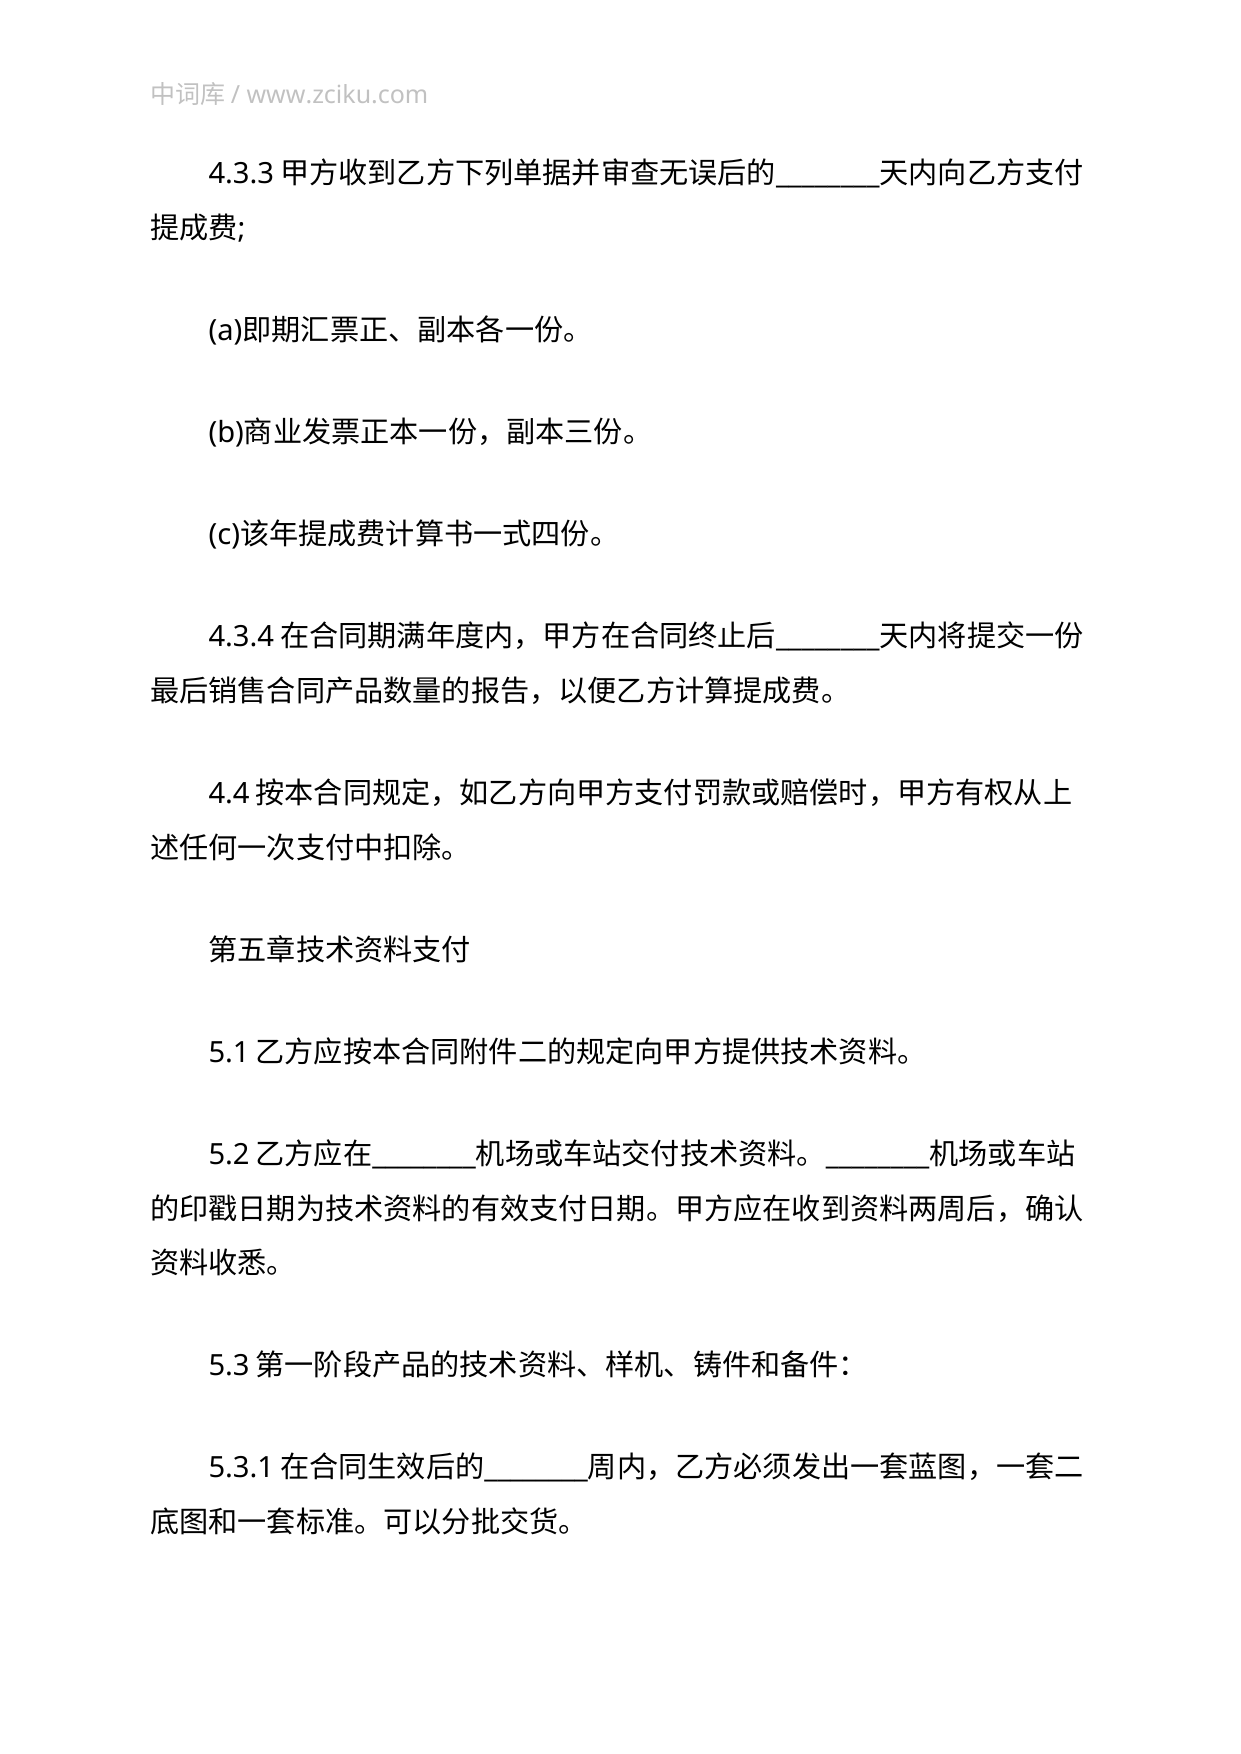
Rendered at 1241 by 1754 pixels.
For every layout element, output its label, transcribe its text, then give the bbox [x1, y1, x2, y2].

text (b)商业发票正本一份，副本三份。 [150, 409, 1090, 451]
text 4.4按本合同规定，如乙方向甲方支付罚款或赔偿时，甲方有权从上述任何一次支付中扣除。 [150, 770, 1090, 867]
text 5.1乙方应按本合同附件二的规定向甲方提供技术资料。 [150, 1028, 1090, 1071]
text (a)即期汇票正、副本各一份。 [150, 307, 1090, 349]
text 4.3.3甲方收到乙方下列单据并审查无误后的________天内向乙方支付提成费; [150, 150, 1090, 247]
text (c)该年提成费计算书一式四份。 [150, 511, 1090, 553]
text 5.3第一阶段产品的技术资料、样机、铸件和备件： [150, 1342, 1090, 1384]
text 5.3.1在合同生效后的________周内，乙方必须发出一套蓝图，一套二底图和一套标准。可以分批交货。 [150, 1444, 1090, 1541]
text 4.3.4在合同期满年度内，甲方在合同终止后________天内将提交一份最后销售合同产品数量的报告，以便乙方计算提成费。 [150, 613, 1090, 710]
text 第五章技术资料支付 [150, 926, 1090, 969]
text 5.2乙方应在________机场或车站交付技术资料。________机场或车站的印戳日期为技术资料的有效支付日期。甲方应在收到资料两周后，确认资料收悉。 [150, 1130, 1090, 1282]
